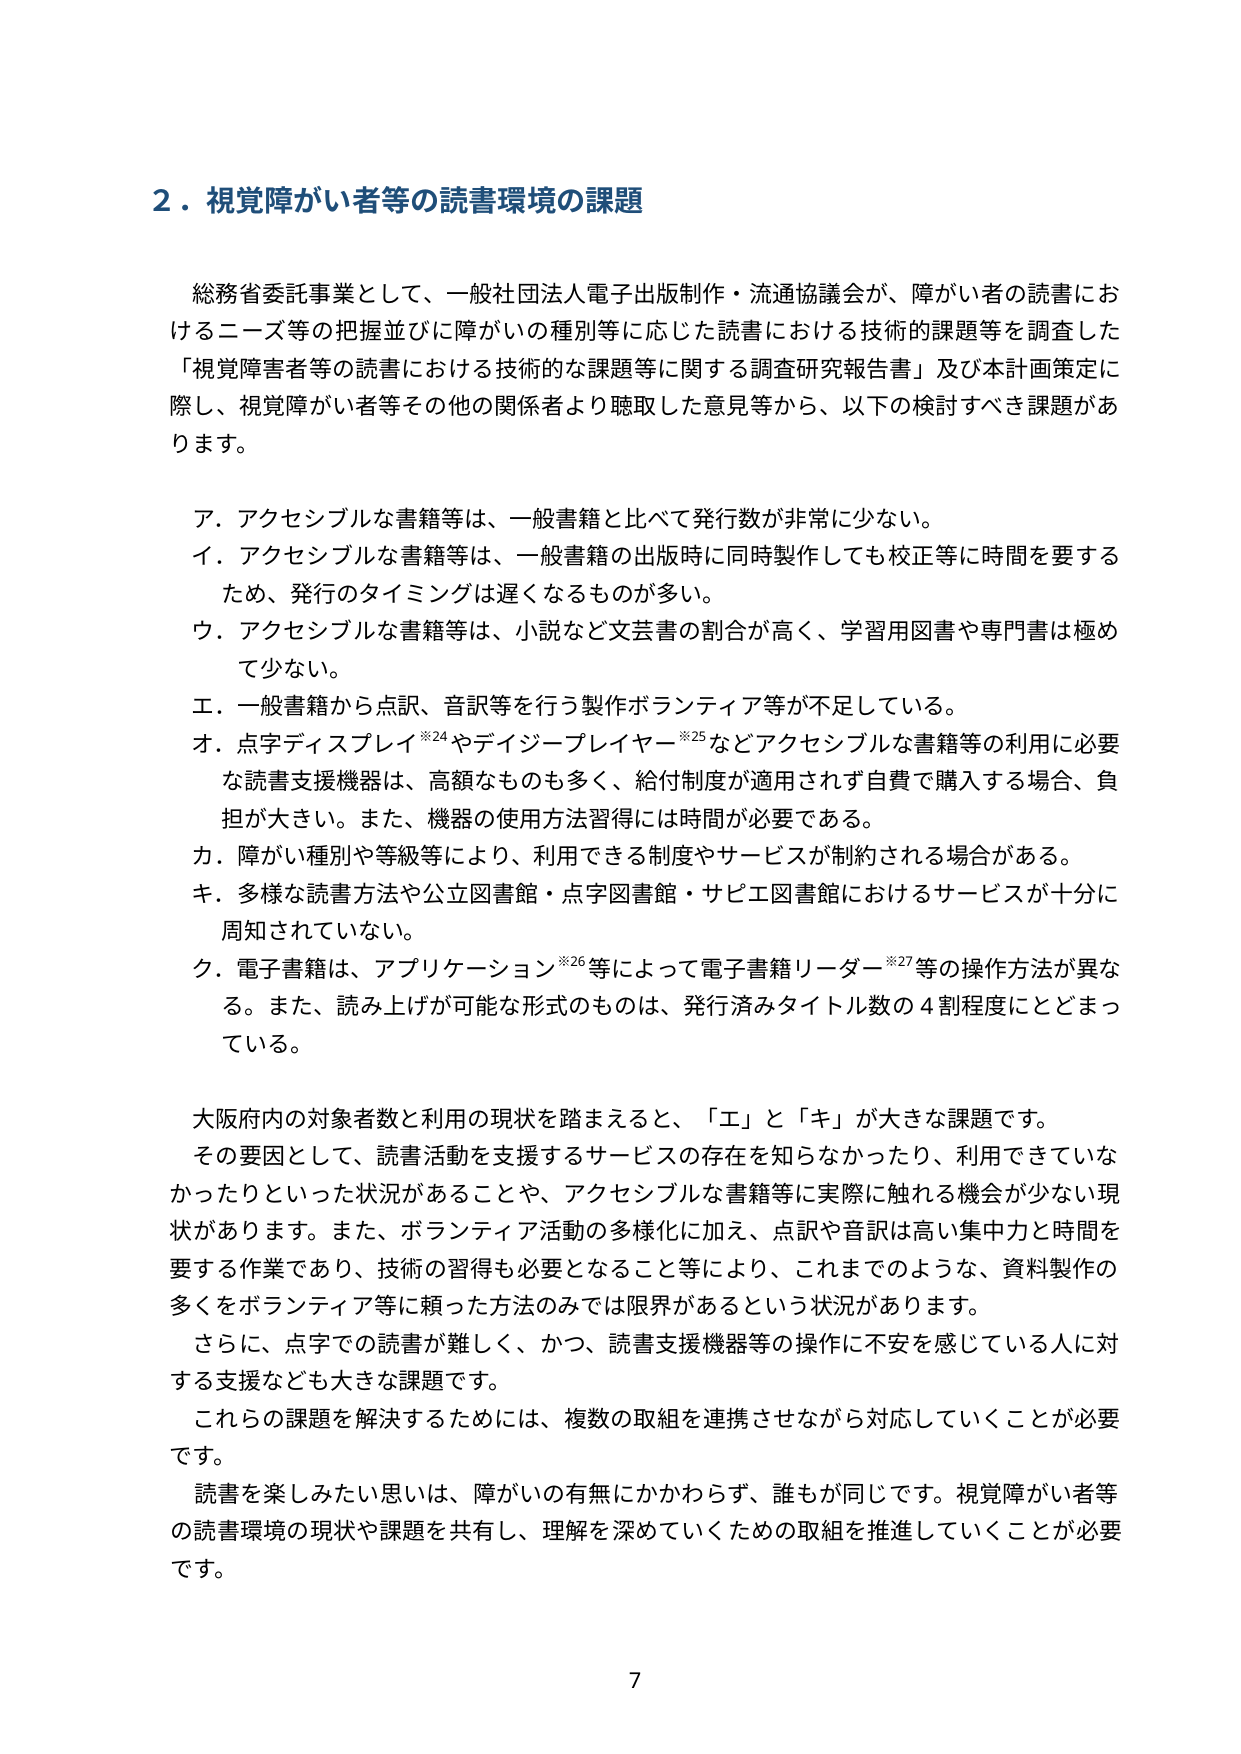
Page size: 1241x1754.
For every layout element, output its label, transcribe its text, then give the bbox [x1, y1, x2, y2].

text 大阪府内の対象者数と利用の現状を踏まえると、「エ」と「キ」が大きな課題です。 [169, 1098, 1122, 1136]
text これらの課題を解決するためには、複数の取組を連携させながら対応していくことが必要です。 [169, 1398, 1122, 1473]
text その要因として、読書活動を支援するサービスの存在を知らなかったり、利用できていなかったりといった状況があることや、アクセシブルな書籍等に実際に触れる機会が少ない現状があります。また、ボランティア活動の多様化に加え、点訳や音訳は高い集中力と時間を要する作業であり、技術の習得も必要となること等により、これまでのような、資料製作の多くをボランティア等に頼った方法のみでは限界があるという状況があります。 [169, 1136, 1122, 1323]
text ア．アクセシブルな書籍等は、一般書籍と比べて発行数が非常に少ない。 [169, 498, 1122, 536]
text 読書を楽しみたい思いは、障がいの有無にかかわらず、誰もが同じです。視覚障がい者等の読書環境の現状や課題を共有し、理解を深めていくための取組を推進していくことが必要です。 [148, 1473, 1122, 1586]
text ウ．アクセシブルな書籍等は、小説など文芸書の割合が高く、学習用図書や専門書は極めて少ない。 [191, 611, 1122, 686]
text ク．電子書籍は、アプリケーション※26等によって電子書籍リーダー※27等の操作方法が異なる。また、読み上げが可能な形式のものは、発行済みタイトル数の4割程度にとどまっている。 [191, 948, 1122, 1061]
text エ．一般書籍から点訳、音訳等を行う製作ボランティア等が不足している。 [191, 686, 1122, 723]
text カ．障がい種別や等級等により、利用できる制度やサービスが制約される場合がある。 [191, 836, 1122, 873]
text イ．アクセシブルな書籍等は、一般書籍の出版時に同時製作しても校正等に時間を要するため、発行のタイミングは遅くなるものが多い。 [191, 536, 1122, 611]
text キ．多様な読書方法や公立図書館・点字図書館・サピエ図書館におけるサービスが十分に周知されていない。 [191, 873, 1122, 948]
text オ．点字ディスプレイ※24やデイジープレイヤー※25などアクセシブルな書籍等の利用に必要な読書支援機器は、高額なものも多く、給付制度が適用されず自費で購入する場合、負担が大きい。また、機器の使用方法習得には時間が必要である。 [191, 723, 1122, 836]
text 総務省委託事業として、一般社団法人電子出版制作・流通協議会が、障がい者の読書におけるニーズ等の把握並びに障がいの種別等に応じた読書における技術的課題等を調査した「視覚障害者等の読書における技術的な課題等に関する調査研究報告書」及び本計画策定に際し、視覚障がい者等その他の関係者より聴取した意見等から、以下の検討すべき課題があります。 [169, 273, 1122, 461]
text さらに、点字での読書が難しく、かつ、読書支援機器等の操作に不安を感じている人に対する支援なども大きな課題です。 [169, 1323, 1122, 1398]
text ２．視覚障がい者等の読書環境の課題 [148, 161, 1122, 236]
